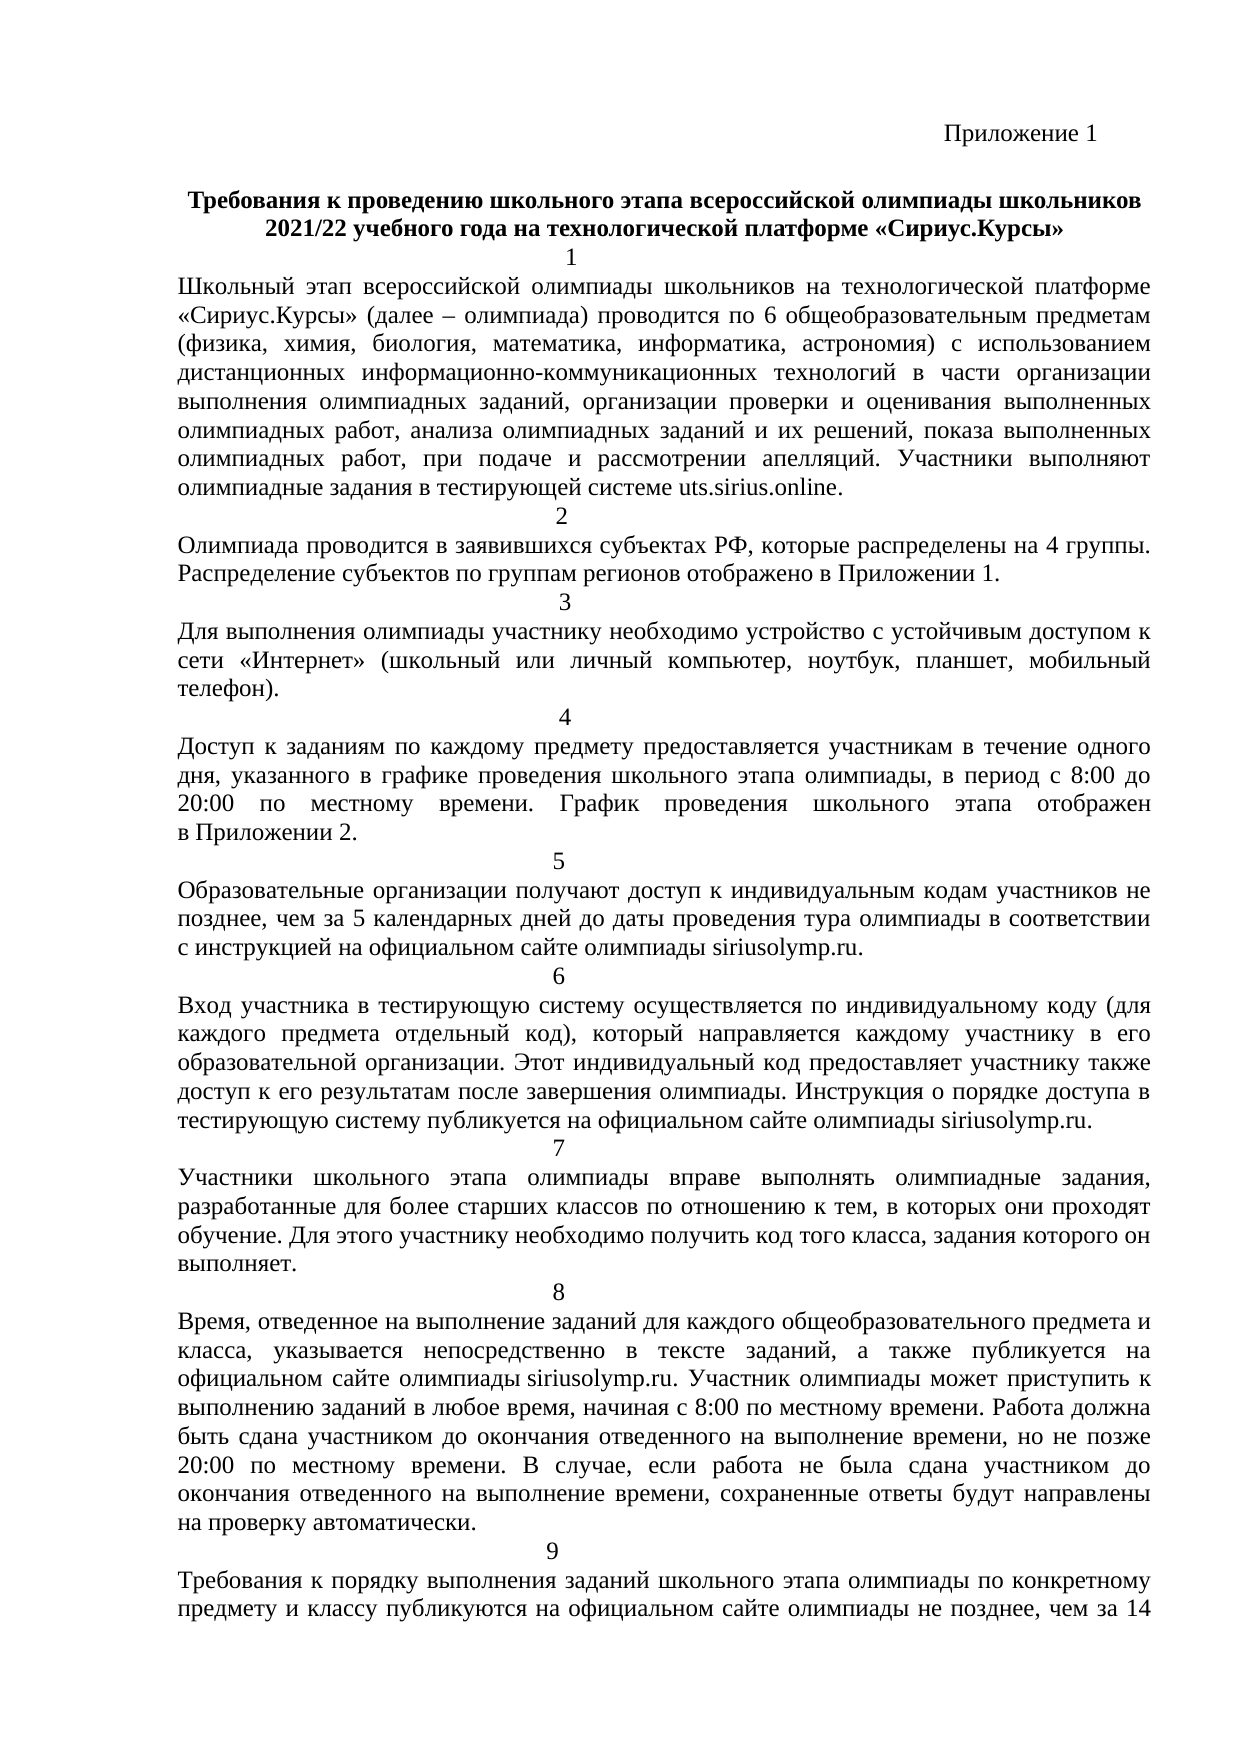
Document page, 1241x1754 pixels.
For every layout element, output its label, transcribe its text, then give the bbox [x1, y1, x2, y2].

text Образовательные организации получают доступ к индивидуальным кодам участников не позднее, чем за 5 календарных дней до даты проведения тура олимпиады в соответствии с инструкцией на официальном сайте олимпиады siriusolymp.ru. [177, 875, 1152, 961]
text Время, отведенное на выполнение заданий для каждого общеобразовательного предмета и класса, указывается непосредственно в тексте заданий, а также публикуется на официальном сайте олимпиады siriusolymp.ru. Участник олимпиады может приступить к выполнению заданий в любое время, начиная с 8:00 по местному времени. Работа должна быть сдана участником до окончания отведенного на выполнение времени, но не позже 20:00 по местному времени. В случае, если работа не была сдана участником до окончания отведенного на выполнение времени, сохраненные ответы будут направлены на проверку автоматически. [177, 1306, 1152, 1536]
text 8 [177, 1277, 1152, 1306]
text 7 [177, 1133, 1152, 1162]
text 2 [177, 501, 1152, 530]
text Приложение 1 [177, 118, 1097, 147]
text 4 [177, 702, 1152, 731]
text 6 [177, 961, 1152, 990]
text Участники школьного этапа олимпиады вправе выполнять олимпиадные задания, разработанные для более старших классов по отношению к тем, в которых они проходят обучение. Для этого участнику необходимо получить код того класса, задания которого он выполняет. [177, 1162, 1152, 1277]
text 1 [177, 242, 1152, 271]
text Доступ к заданиям по каждому предмету предоставляется участникам в течение одного дня, указанного в графике проведения школьного этапа олимпиады, в период с 8:00 до 20:00 по местному времени. График проведения школьного этапа отображен в Приложении 2. [177, 731, 1152, 846]
text Требования к проведению школьного этапа всероссийской олимпиады школьников 2021/22 учебного года на технологической платформе «Сириус.Курсы» [177, 185, 1152, 242]
text Вход участника в тестирующую систему осуществляется по индивидуальному коду (для каждого предмета отдельный код), который направляется каждому участнику в его образовательной организации. Этот индивидуальный код предоставляет участнику также доступ к его результатам после завершения олимпиады. Инструкция о порядке доступа в тестирующую систему публикуется на официальном сайте олимпиады siriusolymp.ru. [177, 990, 1152, 1133]
text 3 [177, 587, 1152, 616]
text Олимпиада проводится в заявившихся субъектах РФ, которые распределены на 4 группы. Распределение субъектов по группам регионов отображено в Приложении 1. [177, 530, 1152, 587]
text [177, 1565, 1152, 1622]
text 9 [177, 1536, 1152, 1565]
text 5 [177, 846, 1152, 875]
text Для выполнения олимпиады участнику необходимо устройство с устойчивым доступом к сети «Интернет» (школьный или личный компьютер, ноутбук, планшет, мобильный телефон). [177, 616, 1152, 702]
text Школьный этап всероссийской олимпиады школьников на технологической платформе «Сириус.Курсы» (далее – олимпиада) проводится по 6 общеобразовательным предметам (физика, химия, биология, математика, информатика, астрономия) с использованием дистанционных информационно-коммуникационных технологий в части организации выполнения олимпиадных заданий, организации проверки и оценивания выполненных олимпиадных работ, анализа олимпиадных заданий и их решений, показа выполненных олимпиадных работ, при подаче и рассмотрении апелляций. Участники выполняют олимпиадные задания в тестирующей системе uts.sirius.online. [177, 271, 1152, 501]
